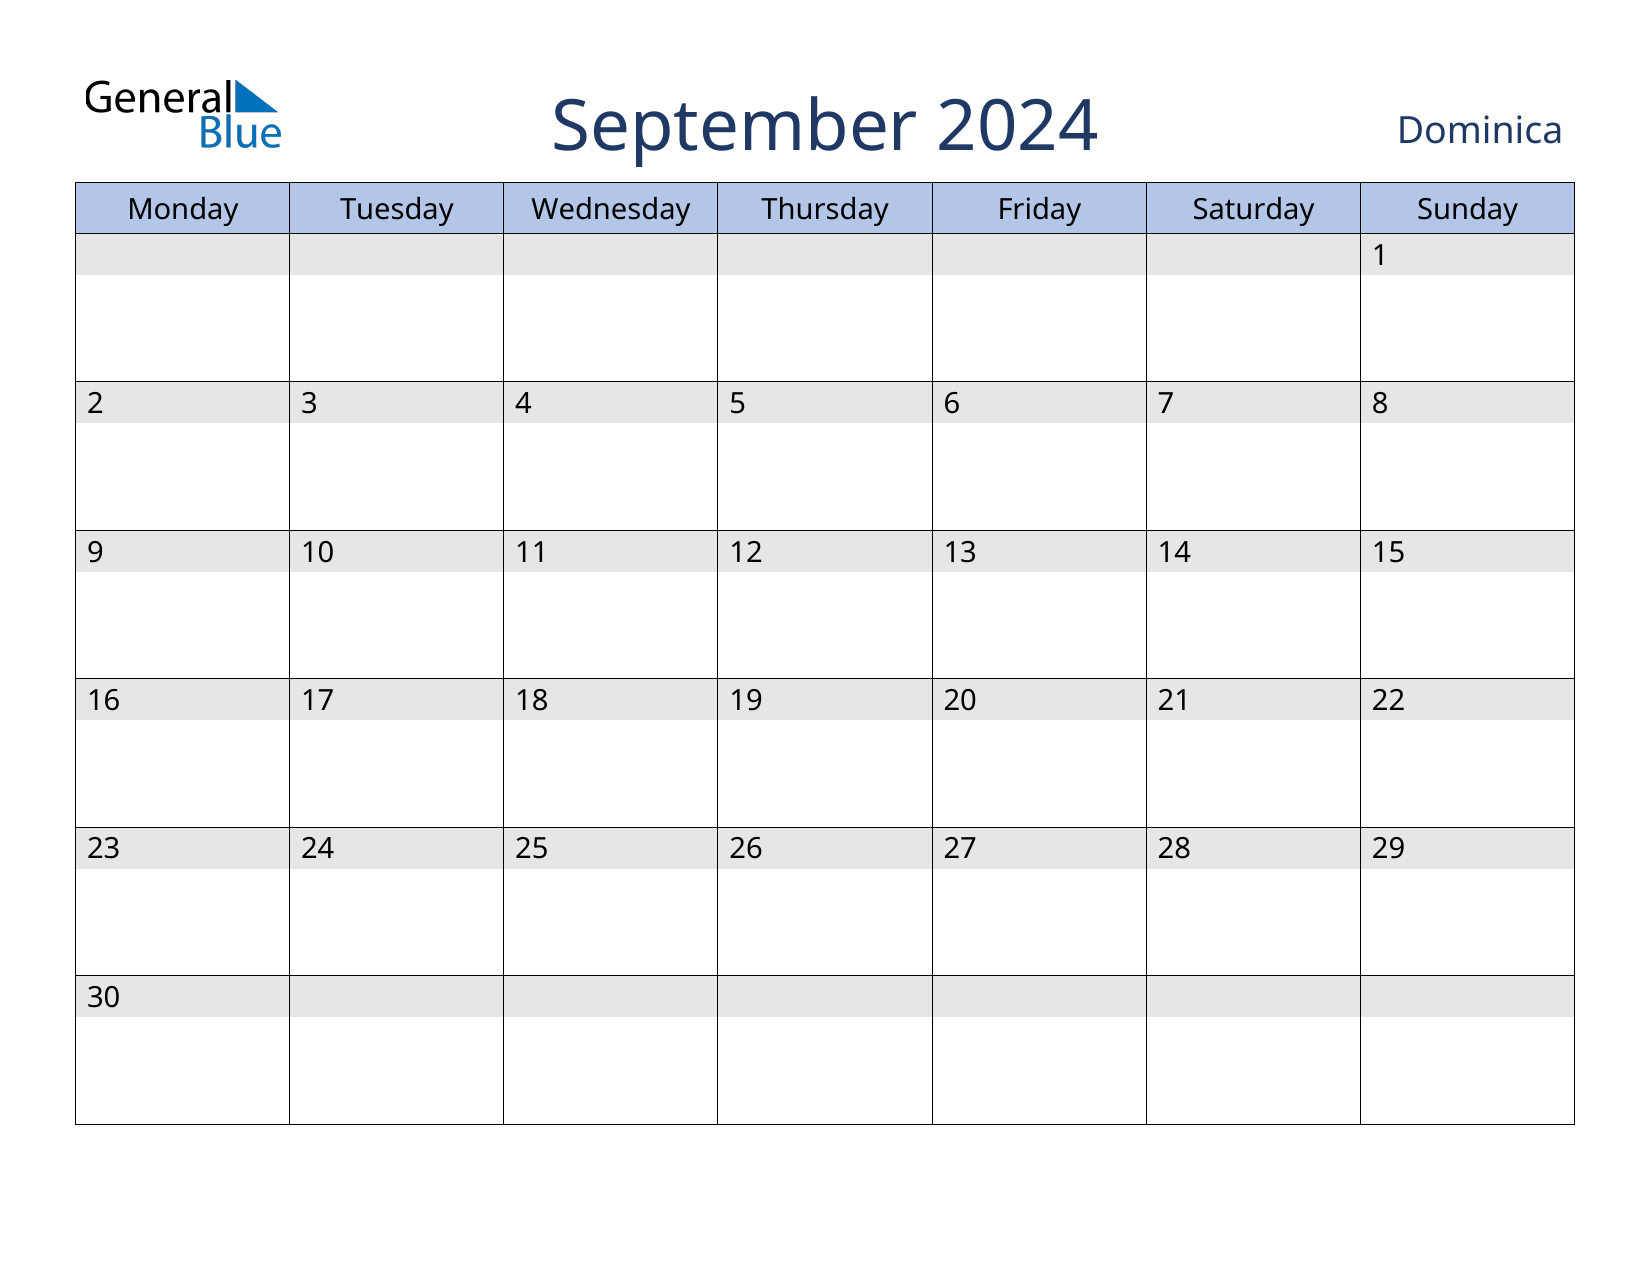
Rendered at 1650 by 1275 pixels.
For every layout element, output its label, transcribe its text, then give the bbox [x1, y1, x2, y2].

table_cell 20 [933, 679, 1146, 720]
table_cell [1361, 572, 1574, 678]
table_cell [718, 275, 932, 381]
table_cell 17 [290, 679, 503, 720]
table_cell [1147, 572, 1360, 678]
table_cell 12 [718, 531, 932, 572]
table_cell Saturday [1147, 183, 1360, 233]
table_cell 23 [76, 828, 289, 869]
table_cell 28 [1147, 828, 1360, 869]
table_cell 22 [1361, 679, 1574, 720]
table_cell [290, 572, 503, 678]
table_cell 11 [504, 531, 717, 572]
table_cell [76, 423, 289, 530]
table_cell [76, 1017, 289, 1123]
table_cell [933, 234, 1146, 275]
table_cell [504, 869, 717, 975]
table_cell 7 [1147, 382, 1360, 423]
table_cell [504, 423, 717, 530]
table_cell [718, 423, 932, 530]
table_cell [718, 572, 932, 678]
table_cell [1147, 976, 1360, 1017]
table_cell [718, 234, 932, 275]
table_cell 10 [290, 531, 503, 572]
table_cell 5 [718, 382, 932, 423]
table_cell [718, 869, 932, 975]
table_cell [1361, 275, 1574, 381]
table_cell 9 [76, 531, 289, 572]
table_cell [1147, 275, 1360, 381]
table_cell [1147, 720, 1360, 827]
table_cell 1 [1361, 234, 1574, 275]
table_cell 3 [290, 382, 503, 423]
table_cell [290, 275, 503, 381]
table_cell [504, 572, 717, 678]
table_cell [933, 423, 1146, 530]
table_cell [933, 275, 1146, 381]
table_cell 15 [1361, 531, 1574, 572]
table_cell 4 [504, 382, 717, 423]
table_cell [76, 572, 289, 678]
picture [86, 80, 281, 148]
table_cell [1361, 976, 1574, 1017]
table_cell [718, 720, 932, 827]
table_cell 21 [1147, 679, 1360, 720]
table_cell [1361, 869, 1574, 975]
table_cell [1147, 423, 1360, 530]
table_cell [718, 976, 932, 1017]
table_cell [290, 869, 503, 975]
table_cell 8 [1361, 382, 1574, 423]
table_cell [504, 720, 717, 827]
table_cell Monday [76, 183, 289, 233]
table_cell [718, 1017, 932, 1123]
table_cell [504, 234, 717, 275]
table_cell [933, 572, 1146, 678]
table_cell 13 [933, 531, 1146, 572]
table_cell [1147, 234, 1360, 275]
table_cell [1361, 1017, 1574, 1123]
table_header Dominica [1146, 75, 1574, 182]
table_cell 18 [504, 679, 717, 720]
table_cell [504, 275, 717, 381]
table_cell 25 [504, 828, 717, 869]
table_cell 14 [1147, 531, 1360, 572]
table_cell 2 [76, 382, 289, 423]
table_cell 6 [933, 382, 1146, 423]
table_cell [290, 1017, 503, 1123]
table_cell 16 [76, 679, 289, 720]
table_cell 19 [718, 679, 932, 720]
table_cell 24 [290, 828, 503, 869]
table_cell [933, 1017, 1146, 1123]
table_cell 26 [718, 828, 932, 869]
table_header [76, 75, 503, 182]
table_cell 29 [1361, 828, 1574, 869]
table_cell [290, 423, 503, 530]
table_cell [933, 976, 1146, 1017]
table_cell [290, 976, 503, 1017]
table_cell [76, 869, 289, 975]
table_header September 2024 [504, 75, 1146, 182]
table_cell [290, 720, 503, 827]
table_cell 27 [933, 828, 1146, 869]
table_cell [933, 720, 1146, 827]
table_cell [1147, 1017, 1360, 1123]
table_cell [1361, 720, 1574, 827]
table_cell Friday [933, 183, 1146, 233]
table_cell [504, 976, 717, 1017]
table_cell [1147, 869, 1360, 975]
table_cell [933, 869, 1146, 975]
table_cell [290, 234, 503, 275]
table_cell 30 [76, 976, 289, 1017]
table_cell Wednesday [504, 183, 717, 233]
table_cell [504, 1017, 717, 1123]
table_cell Sunday [1361, 183, 1574, 233]
table_cell Thursday [718, 183, 932, 233]
table_cell [76, 720, 289, 827]
table_cell [76, 234, 289, 275]
table_cell [1361, 423, 1574, 530]
table_cell [76, 275, 289, 381]
table_cell Tuesday [290, 183, 503, 233]
